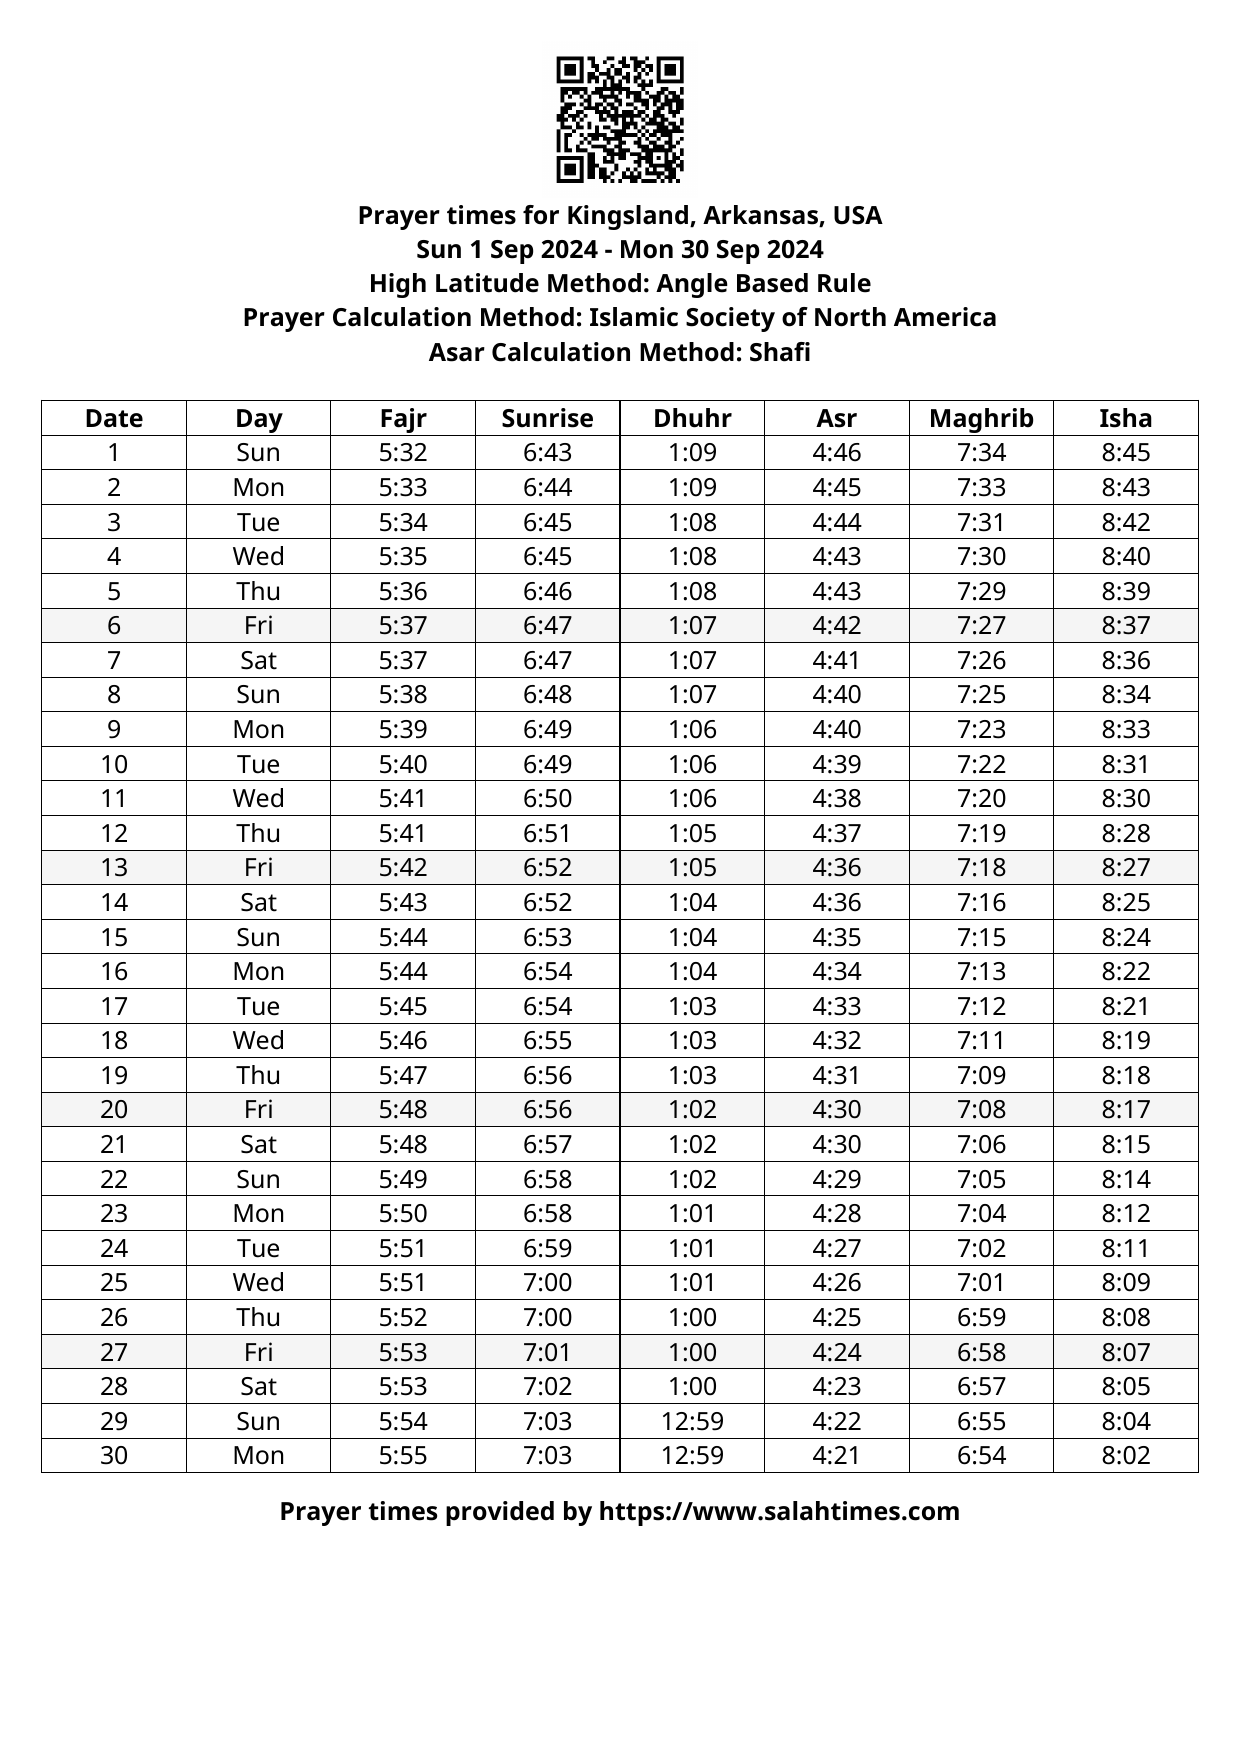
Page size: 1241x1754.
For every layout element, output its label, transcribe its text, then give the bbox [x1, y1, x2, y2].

table_cell 1:01 [621, 1196, 764, 1230]
table_cell 4:33 [765, 989, 909, 1022]
picture [542, 41, 699, 198]
table_cell 7:13 [910, 954, 1053, 988]
table_cell Thu [187, 816, 330, 849]
table_cell 4:29 [765, 1162, 909, 1195]
table_cell Mon [187, 954, 330, 988]
table_cell 5:41 [331, 816, 475, 849]
table_cell 5:42 [331, 851, 475, 884]
table_cell 8 [42, 678, 186, 711]
table_cell 1:01 [621, 1231, 764, 1264]
table_cell 4:43 [765, 539, 909, 573]
table_cell Thu [187, 574, 330, 607]
table_cell 24 [42, 1231, 186, 1264]
table_cell 23 [42, 1196, 186, 1230]
table_cell 8:30 [1054, 781, 1198, 815]
table_cell 7:05 [910, 1162, 1053, 1195]
text Prayer Calculation Method: Islamic Society of North America [42, 300, 1198, 334]
table_cell 5:52 [331, 1300, 475, 1334]
table_cell Sat [187, 1369, 330, 1403]
table_cell 4:39 [765, 747, 909, 780]
table_cell 4:31 [765, 1058, 909, 1092]
table_cell 4:22 [765, 1404, 909, 1437]
table_header Maghrib [910, 401, 1053, 434]
table_cell 7:20 [910, 781, 1053, 815]
table_cell Fri [187, 851, 330, 884]
table_cell 8:07 [1054, 1335, 1198, 1368]
table_cell 15 [42, 920, 186, 953]
table_cell Tue [187, 989, 330, 1022]
table_cell 1:02 [621, 1162, 764, 1195]
table_cell 5:44 [331, 920, 475, 953]
table_cell 1:07 [621, 678, 764, 711]
table_cell 4:36 [765, 851, 909, 884]
table_cell 7:34 [910, 436, 1053, 469]
table_cell 7:30 [910, 539, 1053, 573]
table_cell 1:06 [621, 712, 764, 746]
table_cell 8:31 [1054, 747, 1198, 780]
table_cell 7:06 [910, 1127, 1053, 1161]
table_cell 5:35 [331, 539, 475, 573]
table_cell 1 [42, 436, 186, 469]
table_cell 7:02 [476, 1369, 619, 1403]
table_cell 4:34 [765, 954, 909, 988]
table_cell 6:52 [476, 885, 619, 919]
table_cell 8:24 [1054, 920, 1198, 953]
table_cell 6:58 [476, 1196, 619, 1230]
table_cell 6:48 [476, 678, 619, 711]
table_cell 7 [42, 643, 186, 677]
table_cell Fri [187, 609, 330, 642]
table_cell 7:23 [910, 712, 1053, 746]
table_cell Fri [187, 1335, 330, 1368]
table_cell 5:45 [331, 989, 475, 1022]
table_cell 12 [42, 816, 186, 849]
table_cell 7:02 [910, 1231, 1053, 1264]
table_cell 4:35 [765, 920, 909, 953]
table_cell 2 [42, 470, 186, 504]
table_cell 8:42 [1054, 505, 1198, 538]
table_cell 7:03 [476, 1404, 619, 1437]
table_cell Thu [187, 1300, 330, 1334]
table_cell 5:50 [331, 1196, 475, 1230]
table_cell 4:26 [765, 1266, 909, 1299]
table_cell 5:36 [331, 574, 475, 607]
table_cell Tue [187, 505, 330, 538]
table_header Date [42, 401, 186, 434]
table_cell 6:54 [476, 954, 619, 988]
table_cell 6:58 [476, 1162, 619, 1195]
table_cell Tue [187, 747, 330, 780]
table_cell 5 [42, 574, 186, 607]
table_header Sunrise [476, 401, 619, 434]
table_cell 4:40 [765, 712, 909, 746]
table_cell 4:30 [765, 1093, 909, 1126]
table_cell 7:31 [910, 505, 1053, 538]
table_cell 6:55 [476, 1024, 619, 1057]
table_cell 8:12 [1054, 1196, 1198, 1230]
table_cell 4:43 [765, 574, 909, 607]
table_cell 3 [42, 505, 186, 538]
table_cell Tue [187, 1231, 330, 1264]
table_cell 4:28 [765, 1196, 909, 1230]
table_cell 8:11 [1054, 1231, 1198, 1264]
table_cell 6:59 [476, 1231, 619, 1264]
table_cell Sun [187, 920, 330, 953]
table_cell 8:04 [1054, 1404, 1198, 1437]
table_cell 1:00 [621, 1335, 764, 1368]
table_cell 6:49 [476, 712, 619, 746]
text Asar Calculation Method: Shafi [42, 334, 1198, 368]
table_cell 7:03 [476, 1439, 619, 1472]
table_cell 7:22 [910, 747, 1053, 780]
table_cell 7:09 [910, 1058, 1053, 1092]
table_cell 12:59 [621, 1404, 764, 1437]
table_cell 5:39 [331, 712, 475, 746]
table_cell 7:29 [910, 574, 1053, 607]
table_cell 8:39 [1054, 574, 1198, 607]
table_cell 16 [42, 954, 186, 988]
table_cell 8:34 [1054, 678, 1198, 711]
table_cell 30 [42, 1439, 186, 1472]
table_cell 5:51 [331, 1231, 475, 1264]
table_cell 6 [42, 609, 186, 642]
table_cell 6:52 [476, 851, 619, 884]
table_cell 6:53 [476, 920, 619, 953]
table_cell 1:07 [621, 643, 764, 677]
table_cell 8:37 [1054, 609, 1198, 642]
table_cell 5:41 [331, 781, 475, 815]
table_header Fajr [331, 401, 475, 434]
table_cell 1:03 [621, 1024, 764, 1057]
table_cell 20 [42, 1093, 186, 1126]
table_cell 1:00 [621, 1300, 764, 1334]
table_cell 7:27 [910, 609, 1053, 642]
table_cell 5:53 [331, 1369, 475, 1403]
table_cell 8:02 [1054, 1439, 1198, 1472]
table_cell 9 [42, 712, 186, 746]
table_cell 8:22 [1054, 954, 1198, 988]
table_cell Wed [187, 781, 330, 815]
table_cell 4:25 [765, 1300, 909, 1334]
table_cell 4:42 [765, 609, 909, 642]
table_cell 5:46 [331, 1024, 475, 1057]
table_cell 4:32 [765, 1024, 909, 1057]
table_cell 1:05 [621, 816, 764, 849]
table_cell 1:03 [621, 989, 764, 1022]
table_cell 6:45 [476, 539, 619, 573]
table_cell 5:54 [331, 1404, 475, 1437]
table_cell 5:32 [331, 436, 475, 469]
table_cell 18 [42, 1024, 186, 1057]
table_cell 7:01 [910, 1266, 1053, 1299]
table_cell 10 [42, 747, 186, 780]
table_cell 11 [42, 781, 186, 815]
table_cell 5:48 [331, 1127, 475, 1161]
table_cell 1:07 [621, 609, 764, 642]
text Sun 1 Sep 2024 - Mon 30 Sep 2024 [42, 232, 1198, 266]
table_cell 1:02 [621, 1093, 764, 1126]
table_cell 6:56 [476, 1093, 619, 1126]
table_cell 17 [42, 989, 186, 1022]
table_cell 8:43 [1054, 470, 1198, 504]
table_cell 8:15 [1054, 1127, 1198, 1161]
table_cell 29 [42, 1404, 186, 1437]
text High Latitude Method: Angle Based Rule [42, 266, 1198, 300]
table_header Isha [1054, 401, 1198, 434]
table_cell 19 [42, 1058, 186, 1092]
table_cell 6:56 [476, 1058, 619, 1092]
table_cell 7:26 [910, 643, 1053, 677]
table_cell 6:46 [476, 574, 619, 607]
table_cell 8:05 [1054, 1369, 1198, 1403]
table_cell 8:27 [1054, 851, 1198, 884]
table_cell 5:49 [331, 1162, 475, 1195]
table_cell 5:37 [331, 609, 475, 642]
table_cell Mon [187, 1439, 330, 1472]
table_cell 5:38 [331, 678, 475, 711]
table_cell 4:21 [765, 1439, 909, 1472]
table_cell 7:12 [910, 989, 1053, 1022]
table_header Asr [765, 401, 909, 434]
table_cell 6:51 [476, 816, 619, 849]
table_cell 7:18 [910, 851, 1053, 884]
table_cell 8:18 [1054, 1058, 1198, 1092]
table_cell 13 [42, 851, 186, 884]
table_cell 6:44 [476, 470, 619, 504]
table_cell 5:40 [331, 747, 475, 780]
table_cell 5:43 [331, 885, 475, 919]
table_cell 8:40 [1054, 539, 1198, 573]
table_cell 7:25 [910, 678, 1053, 711]
table_cell 4:24 [765, 1335, 909, 1368]
table_cell 4:30 [765, 1127, 909, 1161]
table_header Day [187, 401, 330, 434]
table_cell Sun [187, 1404, 330, 1437]
table_cell 8:09 [1054, 1266, 1198, 1299]
table_cell Wed [187, 539, 330, 573]
table_cell 21 [42, 1127, 186, 1161]
table_cell 25 [42, 1266, 186, 1299]
table_cell 7:04 [910, 1196, 1053, 1230]
table_cell 6:54 [476, 989, 619, 1022]
table_cell 5:51 [331, 1266, 475, 1299]
table_cell 1:09 [621, 436, 764, 469]
table_cell 7:00 [476, 1266, 619, 1299]
table_cell 6:45 [476, 505, 619, 538]
text Prayer times for Kingsland, Arkansas, USA [42, 198, 1198, 232]
table_cell 1:03 [621, 1058, 764, 1092]
table_cell 4:27 [765, 1231, 909, 1264]
table_cell 6:47 [476, 643, 619, 677]
table_header Dhuhr [621, 401, 764, 434]
table_cell 6:57 [910, 1369, 1053, 1403]
table_cell Fri [187, 1093, 330, 1126]
table_cell 1:04 [621, 920, 764, 953]
table_cell 6:55 [910, 1404, 1053, 1437]
table_cell 4 [42, 539, 186, 573]
table_cell 7:33 [910, 470, 1053, 504]
table_cell 8:14 [1054, 1162, 1198, 1195]
table_cell 6:57 [476, 1127, 619, 1161]
table_cell 1:00 [621, 1369, 764, 1403]
table_cell 1:09 [621, 470, 764, 504]
table_cell 6:54 [910, 1439, 1053, 1472]
table_cell 1:06 [621, 781, 764, 815]
table_cell 1:02 [621, 1127, 764, 1161]
table_cell 7:01 [476, 1335, 619, 1368]
table_cell 7:15 [910, 920, 1053, 953]
table_cell Sat [187, 1127, 330, 1161]
text Prayer times provided by https://www.salahtimes.com [42, 1494, 1198, 1528]
table_cell 5:53 [331, 1335, 475, 1368]
table_cell 4:37 [765, 816, 909, 849]
table_cell Mon [187, 712, 330, 746]
table_cell Sun [187, 1162, 330, 1195]
table_cell Thu [187, 1058, 330, 1092]
table_cell 8:33 [1054, 712, 1198, 746]
table_cell 4:23 [765, 1369, 909, 1403]
table_cell 5:44 [331, 954, 475, 988]
table_cell 6:47 [476, 609, 619, 642]
table_cell 5:48 [331, 1093, 475, 1126]
table_cell Mon [187, 1196, 330, 1230]
table_cell Sun [187, 436, 330, 469]
table_cell 1:08 [621, 539, 764, 573]
table_cell 4:36 [765, 885, 909, 919]
table_cell 1:04 [621, 885, 764, 919]
table_cell 6:59 [910, 1300, 1053, 1334]
table_cell 4:45 [765, 470, 909, 504]
table_cell 5:47 [331, 1058, 475, 1092]
table_cell 8:36 [1054, 643, 1198, 677]
table_cell 14 [42, 885, 186, 919]
table_cell Wed [187, 1266, 330, 1299]
table_cell 27 [42, 1335, 186, 1368]
table_cell 7:16 [910, 885, 1053, 919]
table_cell Mon [187, 470, 330, 504]
table_cell 4:46 [765, 436, 909, 469]
table_cell 6:50 [476, 781, 619, 815]
table_cell 4:40 [765, 678, 909, 711]
table_cell 7:00 [476, 1300, 619, 1334]
table_cell 8:45 [1054, 436, 1198, 469]
table_cell Wed [187, 1024, 330, 1057]
table_cell 5:34 [331, 505, 475, 538]
table_cell 8:17 [1054, 1093, 1198, 1126]
table_cell Sat [187, 885, 330, 919]
table_cell 1:06 [621, 747, 764, 780]
table_cell 7:11 [910, 1024, 1053, 1057]
table_cell 5:37 [331, 643, 475, 677]
table_cell 1:01 [621, 1266, 764, 1299]
table_cell 5:33 [331, 470, 475, 504]
table_cell 6:43 [476, 436, 619, 469]
table_cell 1:08 [621, 574, 764, 607]
table_cell 8:25 [1054, 885, 1198, 919]
table_cell 1:05 [621, 851, 764, 884]
table_cell Sun [187, 678, 330, 711]
table_cell 22 [42, 1162, 186, 1195]
table_cell 4:41 [765, 643, 909, 677]
table_cell 28 [42, 1369, 186, 1403]
table_cell 6:49 [476, 747, 619, 780]
table_cell 4:38 [765, 781, 909, 815]
table_cell Sat [187, 643, 330, 677]
table_cell 5:55 [331, 1439, 475, 1472]
table_cell 8:28 [1054, 816, 1198, 849]
table_cell 1:04 [621, 954, 764, 988]
table_cell 8:08 [1054, 1300, 1198, 1334]
table_cell 6:58 [910, 1335, 1053, 1368]
table_cell 8:19 [1054, 1024, 1198, 1057]
table_cell 7:08 [910, 1093, 1053, 1126]
table_cell 4:44 [765, 505, 909, 538]
table_cell 12:59 [621, 1439, 764, 1472]
table_cell 1:08 [621, 505, 764, 538]
table_cell 7:19 [910, 816, 1053, 849]
table_cell 8:21 [1054, 989, 1198, 1022]
table_cell 26 [42, 1300, 186, 1334]
